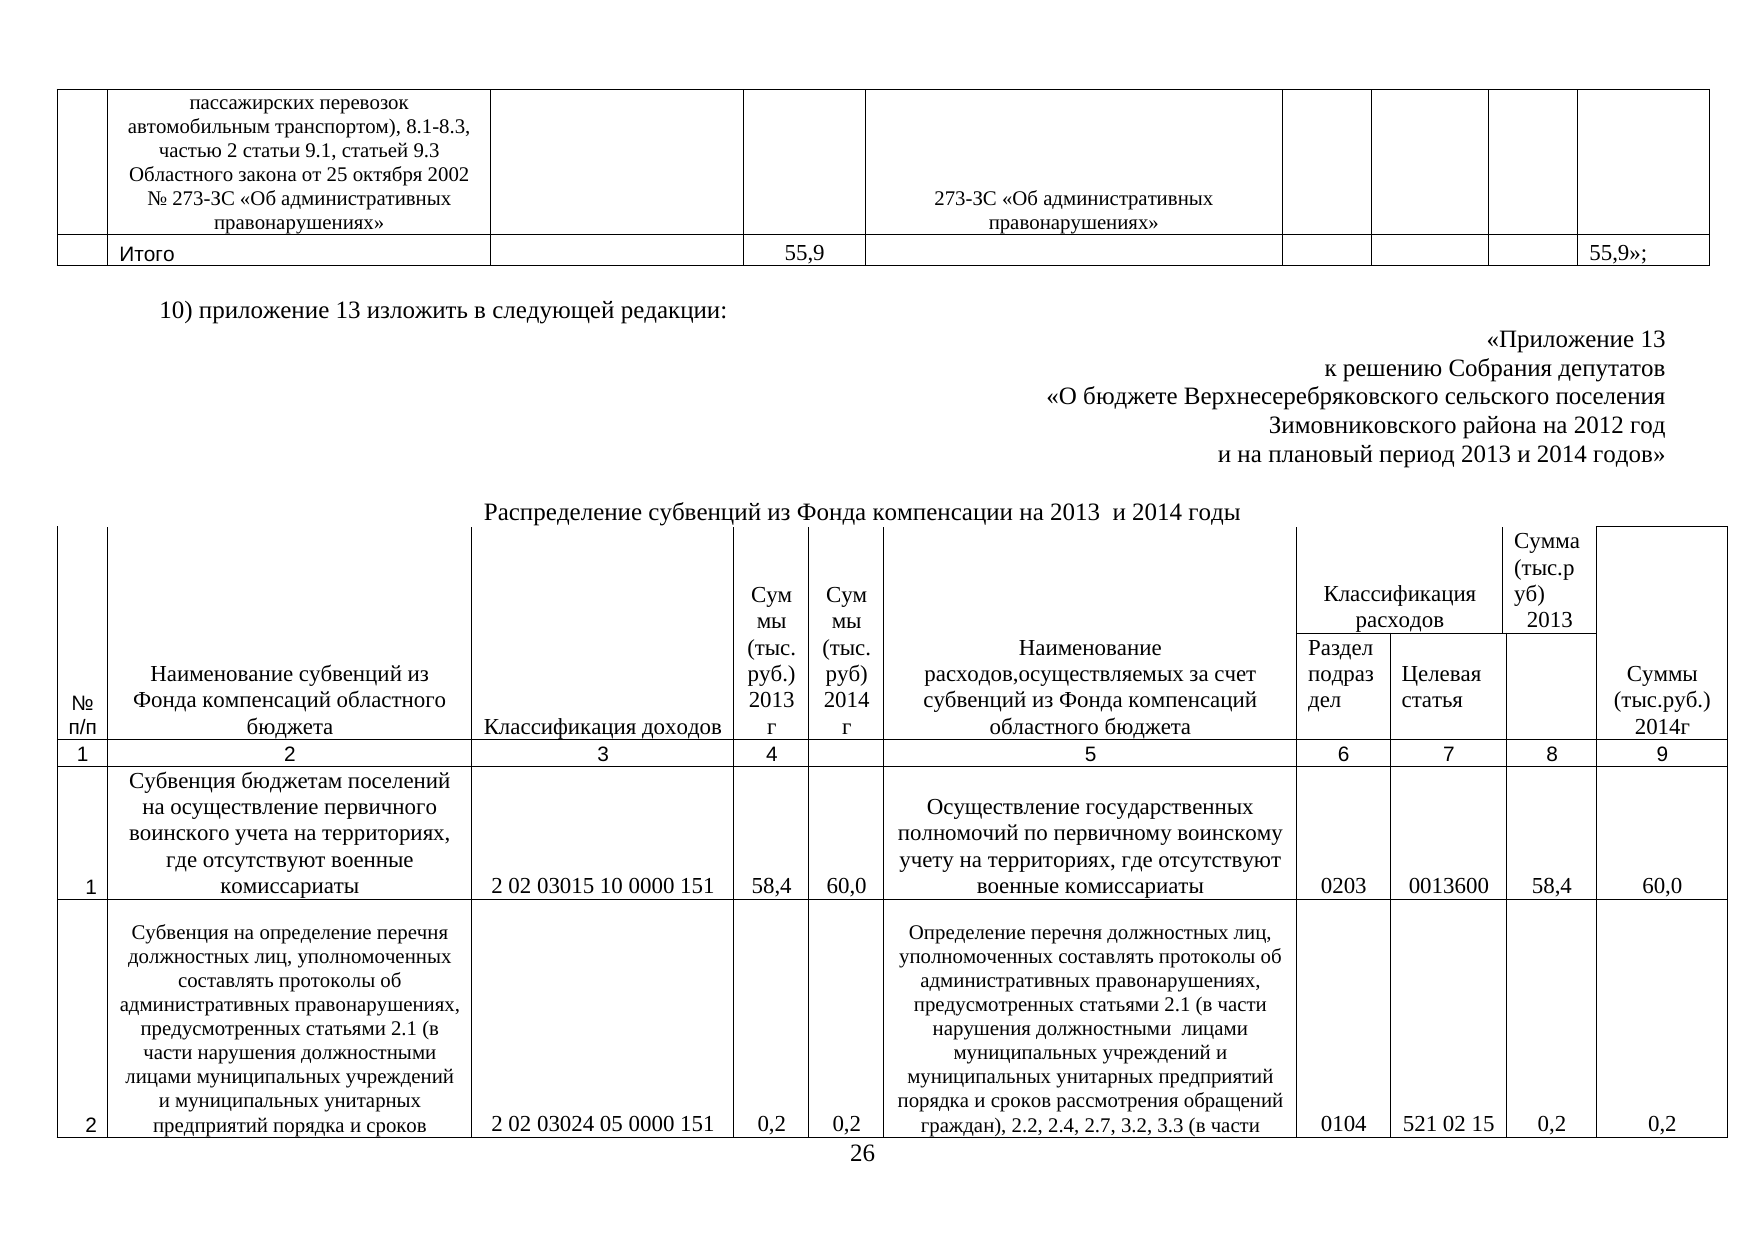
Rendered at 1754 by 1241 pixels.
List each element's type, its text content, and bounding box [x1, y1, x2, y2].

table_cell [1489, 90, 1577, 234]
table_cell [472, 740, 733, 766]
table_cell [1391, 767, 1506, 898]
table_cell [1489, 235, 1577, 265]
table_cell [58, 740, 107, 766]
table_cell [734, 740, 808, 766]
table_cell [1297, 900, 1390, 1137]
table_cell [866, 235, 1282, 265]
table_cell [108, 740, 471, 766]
text и на плановый период 2013 и 2014 годов» [59, 439, 1665, 468]
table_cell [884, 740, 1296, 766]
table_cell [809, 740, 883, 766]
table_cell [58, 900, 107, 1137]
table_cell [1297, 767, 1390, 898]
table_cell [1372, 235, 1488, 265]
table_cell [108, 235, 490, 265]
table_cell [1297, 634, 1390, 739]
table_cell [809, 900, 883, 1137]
text 10) приложение 13 изложить в следующей редакции: [59, 295, 1665, 324]
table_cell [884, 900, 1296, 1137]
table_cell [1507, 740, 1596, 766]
text «О бюджете Верхнесеребряковского сельского поселения [59, 381, 1665, 410]
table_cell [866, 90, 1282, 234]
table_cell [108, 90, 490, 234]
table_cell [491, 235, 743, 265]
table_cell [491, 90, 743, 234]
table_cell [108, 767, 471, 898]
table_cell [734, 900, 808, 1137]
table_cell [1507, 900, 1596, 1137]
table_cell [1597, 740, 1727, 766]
text «Приложение 13 [59, 324, 1665, 353]
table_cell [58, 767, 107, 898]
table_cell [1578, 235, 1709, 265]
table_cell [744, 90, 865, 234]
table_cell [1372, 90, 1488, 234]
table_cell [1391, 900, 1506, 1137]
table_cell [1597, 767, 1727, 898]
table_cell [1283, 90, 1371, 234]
text Распределение субвенций из Фонда компенсации на 2013 и 2014 годы [59, 497, 1665, 526]
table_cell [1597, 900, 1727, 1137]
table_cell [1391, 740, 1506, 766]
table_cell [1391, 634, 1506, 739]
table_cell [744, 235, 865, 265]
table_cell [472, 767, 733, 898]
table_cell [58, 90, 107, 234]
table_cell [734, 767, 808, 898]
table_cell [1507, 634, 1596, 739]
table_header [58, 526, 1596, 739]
text к решению Собрания депутатов [59, 353, 1665, 381]
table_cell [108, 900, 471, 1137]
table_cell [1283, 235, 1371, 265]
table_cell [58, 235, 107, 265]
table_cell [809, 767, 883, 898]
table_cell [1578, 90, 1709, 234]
text Зимовниковского района на 2012 год [59, 410, 1665, 439]
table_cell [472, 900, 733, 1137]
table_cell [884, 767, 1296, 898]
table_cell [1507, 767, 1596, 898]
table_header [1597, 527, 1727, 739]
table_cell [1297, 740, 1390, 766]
